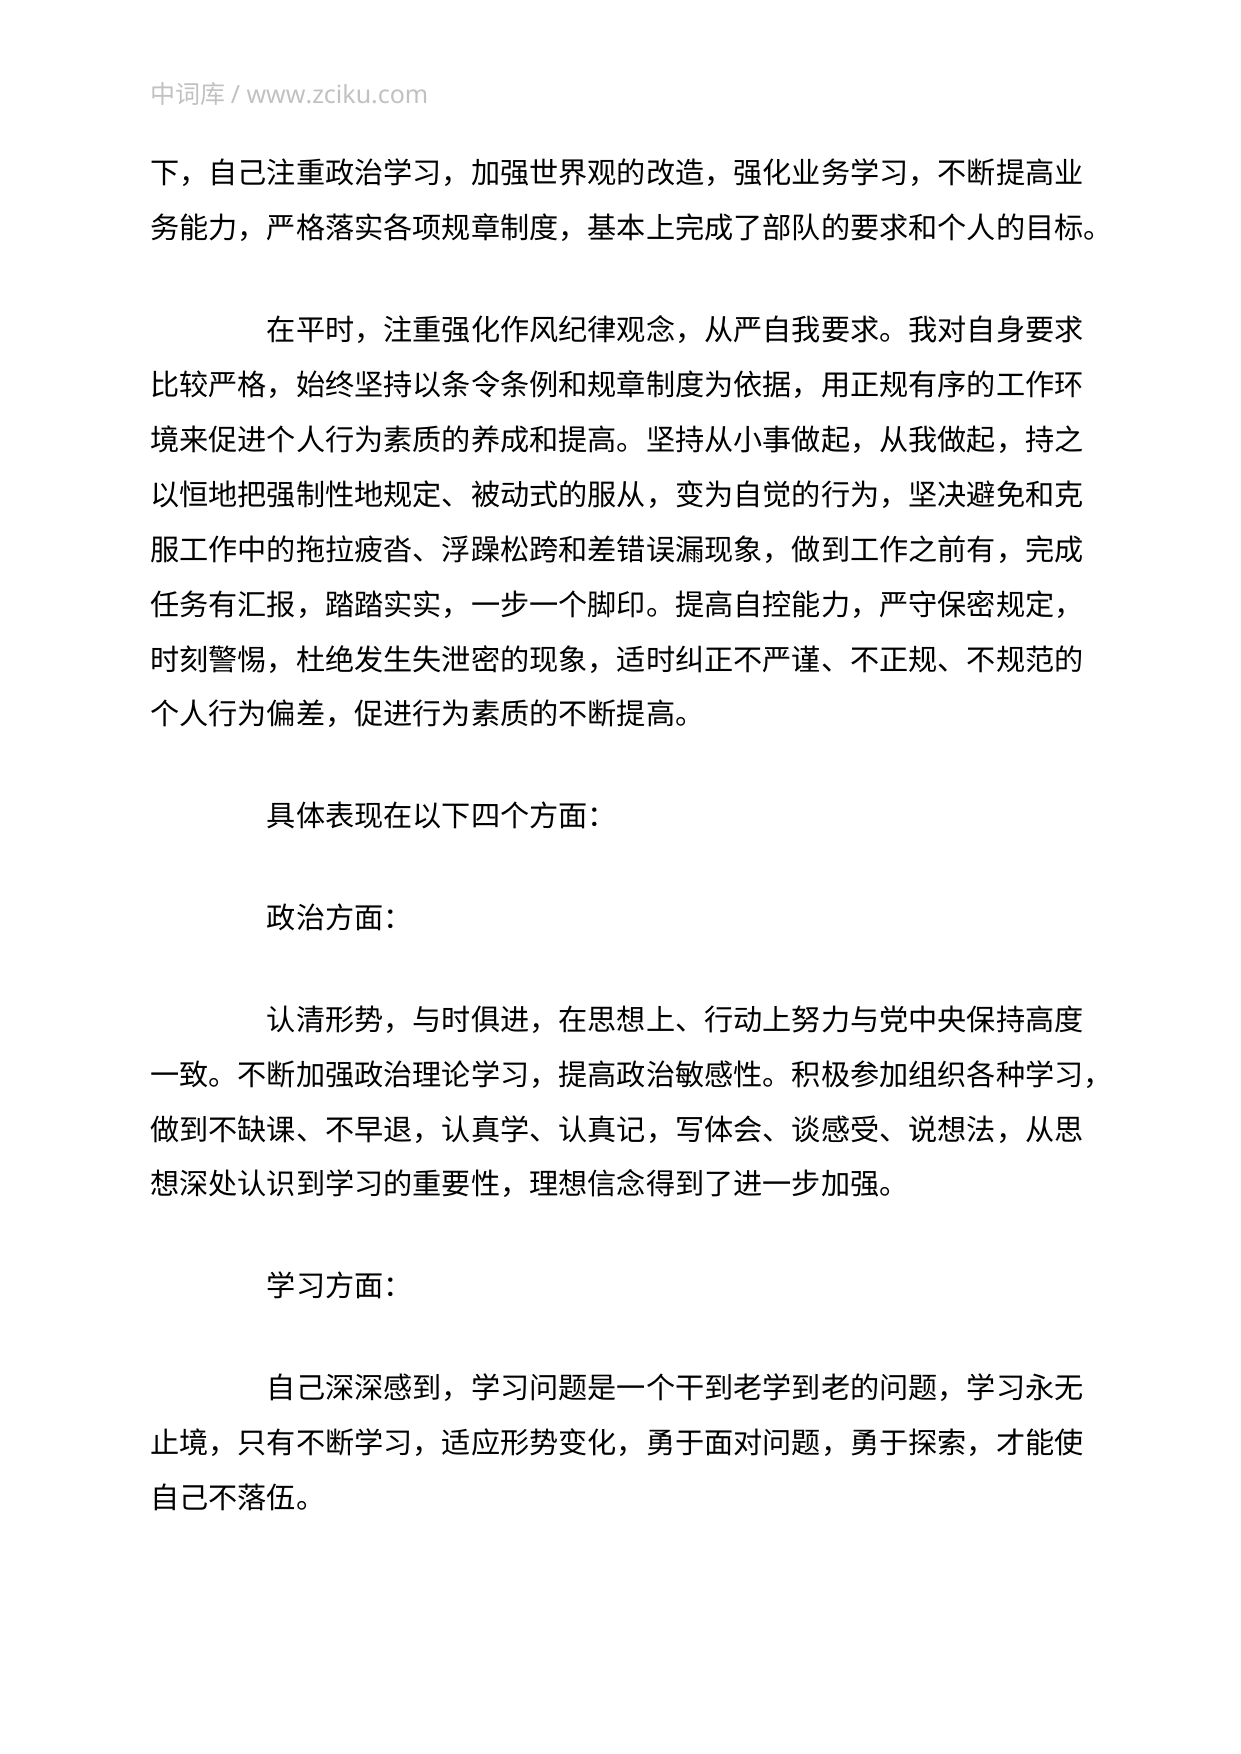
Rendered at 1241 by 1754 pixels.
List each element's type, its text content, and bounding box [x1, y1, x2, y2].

text 学习方面： [150, 1263, 1090, 1305]
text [150, 150, 1090, 247]
text 在平时，注重强化作风纪律观念，从严自我要求。我对自身要求比较严格，始终坚持以条令条例和规章制度为依据，用正规有序的工作环境来促进个人行为素质的养成和提高。坚持从小事做起，从我做起，持之以恒地把强制性地规定、被动式的服从，变为自觉的行为，坚决避免和克服工作中的拖拉疲沓、浮躁松跨和差错误漏现象，做到工作之前有，完成任务有汇报，踏踏实实，一步一个脚印。提高自控能力，严守保密规定，时刻警惕，杜绝发生失泄密的现象，适时纠正不严谨、不正规、不规范的个人行为偏差，促进行为素质的不断提高。 [150, 307, 1090, 733]
text 自己深深感到，学习问题是一个干到老学到老的问题，学习永无止境，只有不断学习，适应形势变化，勇于面对问题，勇于探索，才能使自己不落伍。 [150, 1364, 1090, 1517]
text 认清形势，与时俱进，在思想上、行动上努力与党中央保持高度一致。不断加强政治理论学习，提高政治敏感性。积极参加组织各种学习，做到不缺课、不早退，认真学、认真记，写体会、谈感受、说想法，从思想深处认识到学习的重要性，理想信念得到了进一步加强。 [150, 996, 1090, 1203]
text 具体表现在以下四个方面： [150, 793, 1090, 835]
text 政治方面： [150, 894, 1090, 937]
